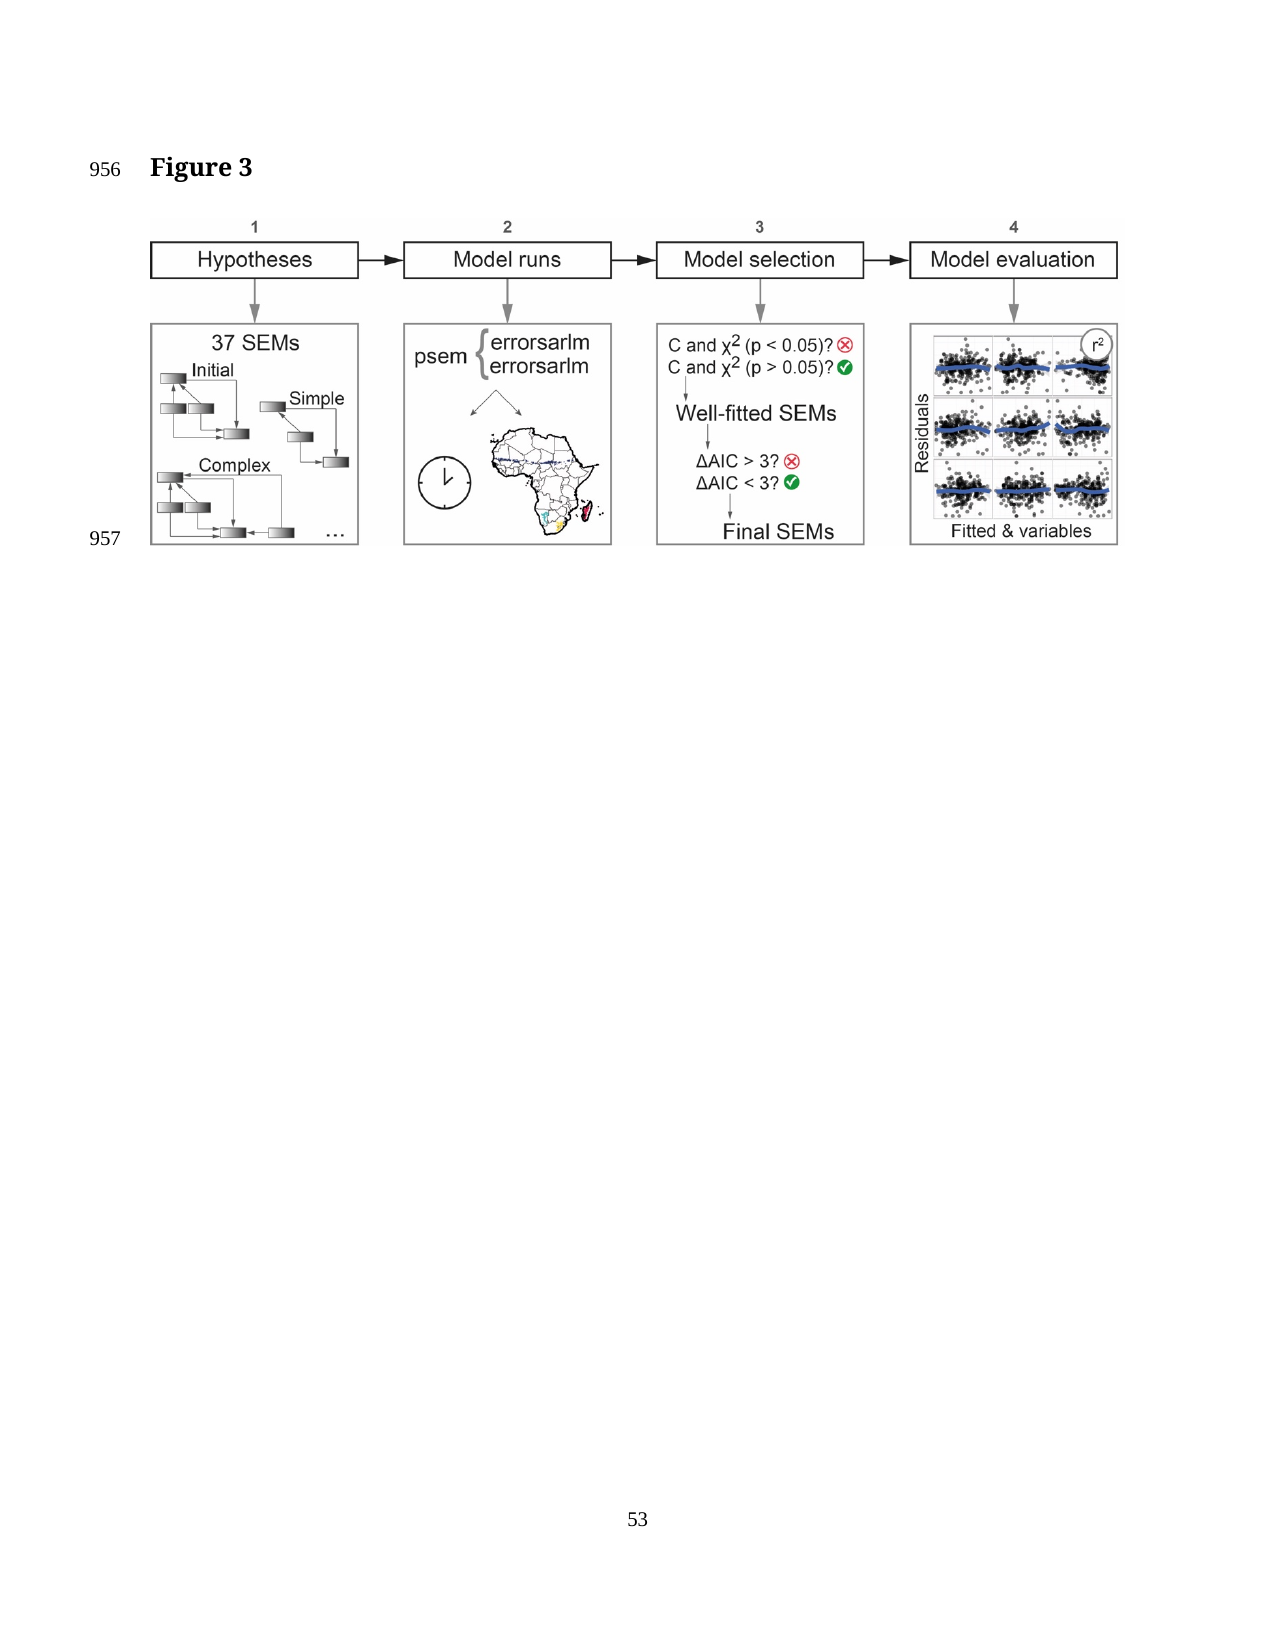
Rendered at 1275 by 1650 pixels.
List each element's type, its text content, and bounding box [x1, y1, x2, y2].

text Figure 3 [150, 150, 1125, 184]
picture [150, 218, 1125, 546]
